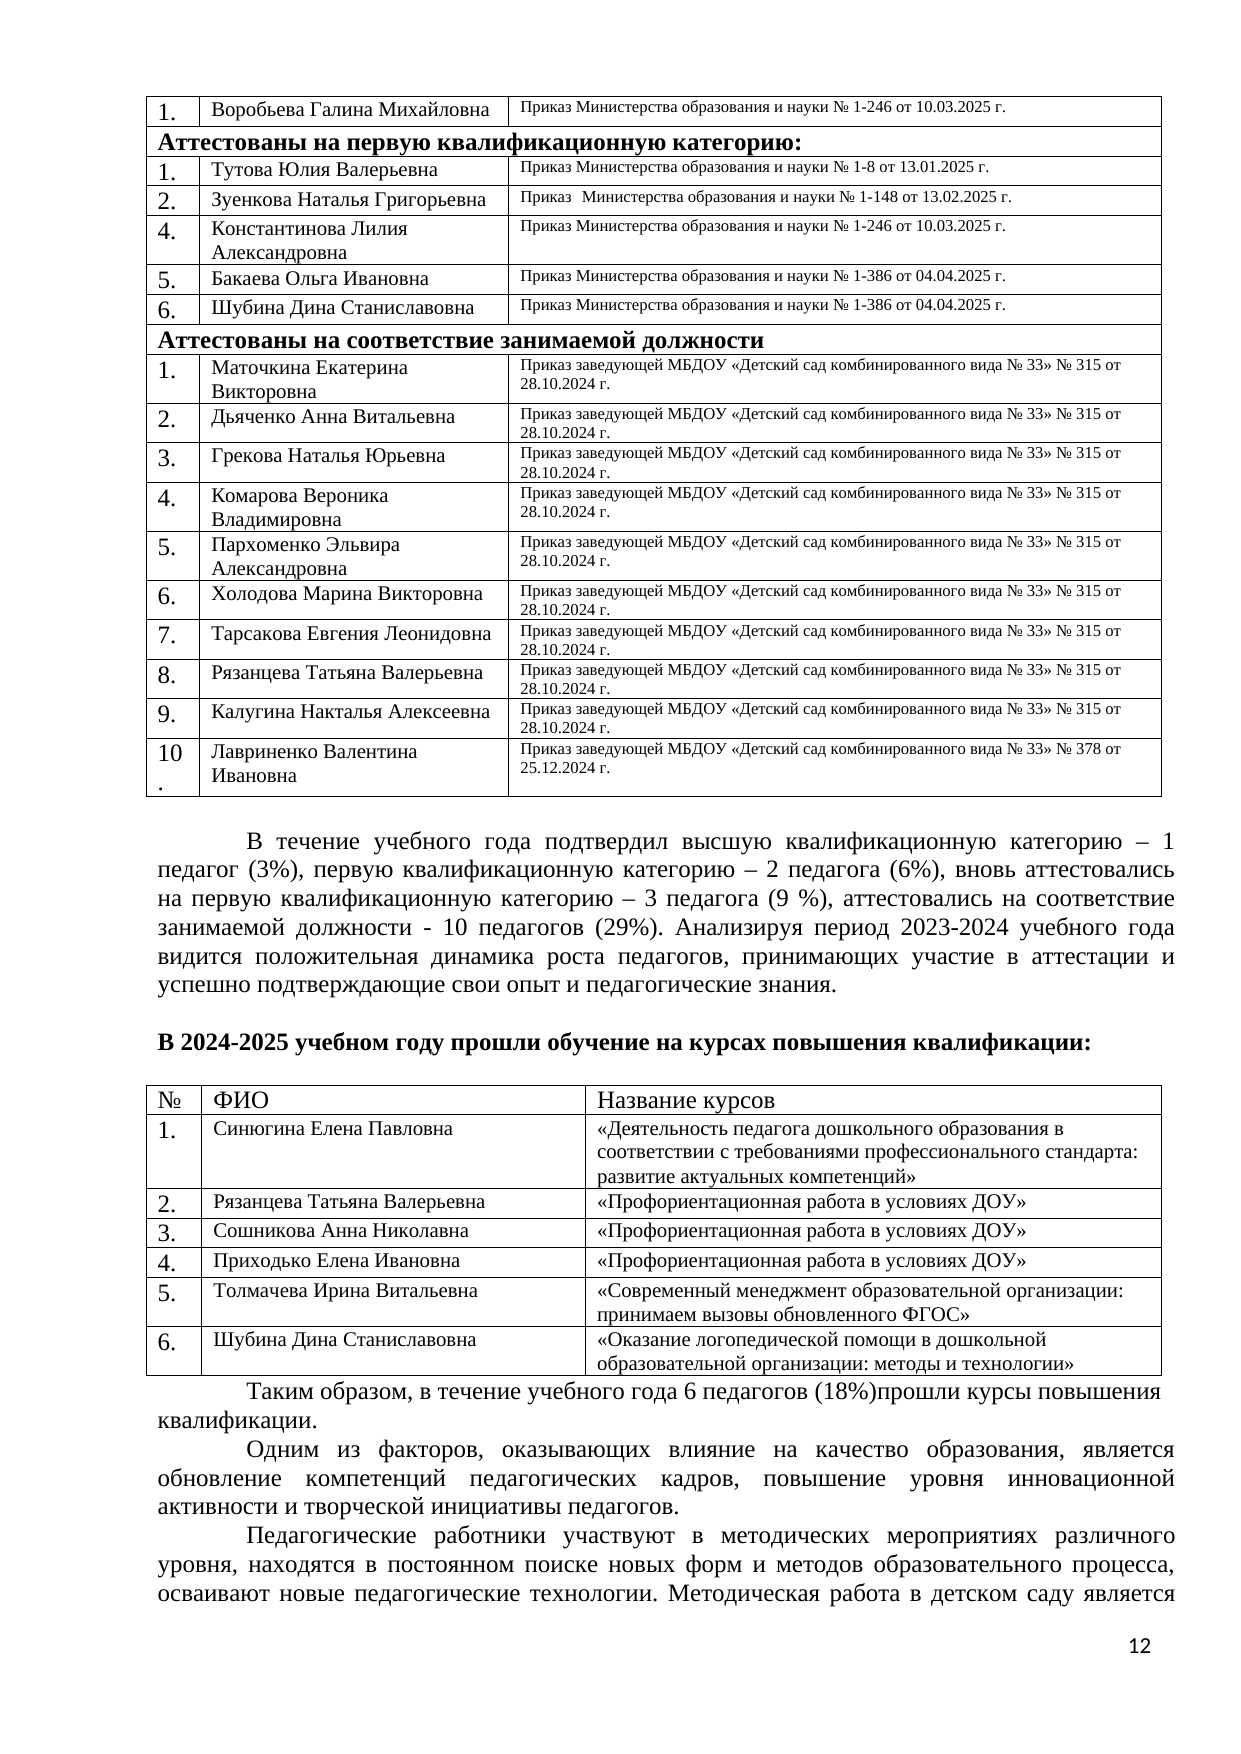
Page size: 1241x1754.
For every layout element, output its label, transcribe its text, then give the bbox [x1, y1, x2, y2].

table_cell 3. [147, 443, 199, 482]
table_cell Воробьева Галина Михайловна [200, 97, 508, 126]
table_cell 10. [147, 739, 199, 796]
text Таким образом, в течение учебного года 6 педагогов (18%)прошли курсы повышения квалификации. [157, 1376, 1176, 1434]
table_cell 2. [147, 404, 199, 442]
table_cell Тутова Юлия Валерьевна [200, 157, 508, 185]
table_cell 9. [147, 699, 199, 737]
table_cell Рязанцева Татьяна Валерьевна [200, 660, 508, 698]
table_cell Комарова Вероника Владимировна [200, 483, 508, 531]
table_cell 6. [147, 581, 199, 619]
table_cell 2. [147, 186, 199, 215]
table_cell Приказ Министерства образования и науки № 1-386 от 04.04.2025 г. [509, 265, 1161, 294]
table_cell Калугина Накталья Алексеевна [200, 699, 508, 737]
table_cell Приказ заведующей МБДОУ «Детский сад комбинированного вида № 33» № 315 от 28.10.2024 г. [509, 404, 1161, 442]
table_cell 1. [147, 1115, 201, 1188]
table_cell 4. [147, 1248, 201, 1277]
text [157, 1520, 1176, 1606]
table_cell Аттестованы на первую квалификационную категорию: [147, 127, 1161, 156]
table_cell 3. [147, 1219, 201, 1247]
table_cell «Профориентационная работа в условиях ДОУ» [586, 1189, 1161, 1217]
table_cell Приказ заведующей МБДОУ «Детский сад комбинированного вида № 33» № 315 от 28.10.2024 г. [509, 532, 1161, 580]
table_cell 1. [147, 157, 199, 185]
table_cell Приказ Министерства образования и науки № 1-246 от 10.03.2025 г. [509, 97, 1161, 126]
table_cell Шубина Дина Станиславовна [202, 1327, 585, 1375]
table_cell Приказ заведующей МБДОУ «Детский сад комбинированного вида № 33» № 315 от 28.10.2024 г. [509, 581, 1161, 619]
table_cell Тарсакова Евгения Леонидовна [200, 620, 508, 659]
table_cell Приказ заведующей МБДОУ «Детский сад комбинированного вида № 33» № 315 от 28.10.2024 г. [509, 699, 1161, 737]
table_cell 2. [147, 1189, 201, 1217]
table_cell «Оказание логопедической помощи в дошкольной образовательной организации: методы и технологии» [586, 1327, 1161, 1375]
table_cell 1. [147, 355, 199, 403]
table_cell Рязанцева Татьяна Валерьевна [202, 1189, 585, 1217]
table_cell «Профориентационная работа в условиях ДОУ» [586, 1219, 1161, 1247]
table_cell «Профориентационная работа в условиях ДОУ» [586, 1248, 1161, 1277]
text В 2024-2025 учебном году прошли обучение на курсах повышения квалификации: [157, 1027, 1176, 1056]
table_cell Приказ Министерства образования и науки № 1-386 от 04.04.2025 г. [509, 295, 1161, 324]
table_header № [147, 1086, 201, 1114]
table_cell Дьяченко Анна Витальевна [200, 404, 508, 442]
table_cell Зуенкова Наталья Григорьевна [200, 186, 508, 215]
table_cell Синюгина Елена Павловна [202, 1115, 585, 1188]
table_cell Приказ заведующей МБДОУ «Детский сад комбинированного вида № 33» № 378 от 25.12.2024 г. [509, 739, 1161, 796]
table_cell 4. [147, 483, 199, 531]
table_cell Лавриненко Валентина Ивановна [200, 739, 508, 796]
table_cell Приказ заведующей МБДОУ «Детский сад комбинированного вида № 33» № 315 от 28.10.2024 г. [509, 483, 1161, 531]
table_header ФИО [202, 1086, 585, 1114]
table_cell Холодова Марина Викторовна [200, 581, 508, 619]
table_cell 5. [147, 532, 199, 580]
table_cell Сошникова Анна Николавна [202, 1219, 585, 1247]
table_cell Бакаева Ольга Ивановна [200, 265, 508, 294]
table_cell Приказ заведующей МБДОУ «Детский сад комбинированного вида № 33» № 315 от 28.10.2024 г. [509, 355, 1161, 403]
table_cell Аттестованы на соответствие занимаемой должности [147, 325, 1161, 354]
table_cell Приходько Елена Ивановна [202, 1248, 585, 1277]
table_cell Маточкина Екатерина Викторовна [200, 355, 508, 403]
table_cell Приказ Министерства образования и науки № 1-148 от 13.02.2025 г. [509, 186, 1161, 215]
table_cell 1. [147, 97, 199, 126]
table_cell 6. [147, 1327, 201, 1375]
table_cell Пархоменко Эльвира Александровна [200, 532, 508, 580]
table_cell 6. [147, 295, 199, 324]
table_cell 5. [147, 265, 199, 294]
table_cell Толмачева Ирина Витальевна [202, 1278, 585, 1326]
table_cell Приказ заведующей МБДОУ «Детский сад комбинированного вида № 33» № 315 от 28.10.2024 г. [509, 660, 1161, 698]
text Одним из факторов, оказывающих влияние на качество образования, является обновление компетенций педагогических кадров, повышение уровня инновационной активности и творческой инициативы педагогов. [157, 1434, 1176, 1520]
table_cell Грекова Наталья Юрьевна [200, 443, 508, 482]
table_cell Приказ Министерства образования и науки № 1-8 от 13.01.2025 г. [509, 157, 1161, 185]
table_cell Приказ Министерства образования и науки № 1-246 от 10.03.2025 г. [509, 216, 1161, 264]
table_cell «Современный менеджмент образовательной организации: принимаем вызовы обновленного ФГОС» [586, 1278, 1161, 1326]
text В течение учебного года подтвердил высшую квалификационную категорию – 1 педагог (3%), первую квалификационную категорию – 2 педагога (6%), вновь аттестовались на первую квалификационную категорию – 3 педагога (9 %), аттестовались на соответствие занимаемой должности - 10 педагогов (29%). Анализируя период 2023-2024 учебного года видится положительная динамика роста педагогов, принимающих участие в аттестации и успешно подтверждающие свои опыт и педагогические знания. [157, 826, 1176, 998]
table_cell Приказ заведующей МБДОУ «Детский сад комбинированного вида № 33» № 315 от 28.10.2024 г. [509, 443, 1161, 482]
table_header Название курсов [586, 1086, 1161, 1114]
table_cell Константинова Лилия Александровна [200, 216, 508, 264]
table_cell 7. [147, 620, 199, 659]
table_cell 5. [147, 1278, 201, 1326]
table_cell Приказ заведующей МБДОУ «Детский сад комбинированного вида № 33» № 315 от 28.10.2024 г. [509, 620, 1161, 659]
table_cell «Деятельность педагога дошкольного образования в соответствии с требованиями профессионального стандарта: развитие актуальных компетенций» [586, 1115, 1161, 1188]
table_cell Шубина Дина Станиславовна [200, 295, 508, 324]
table_cell 4. [147, 216, 199, 264]
table_cell 8. [147, 660, 199, 698]
